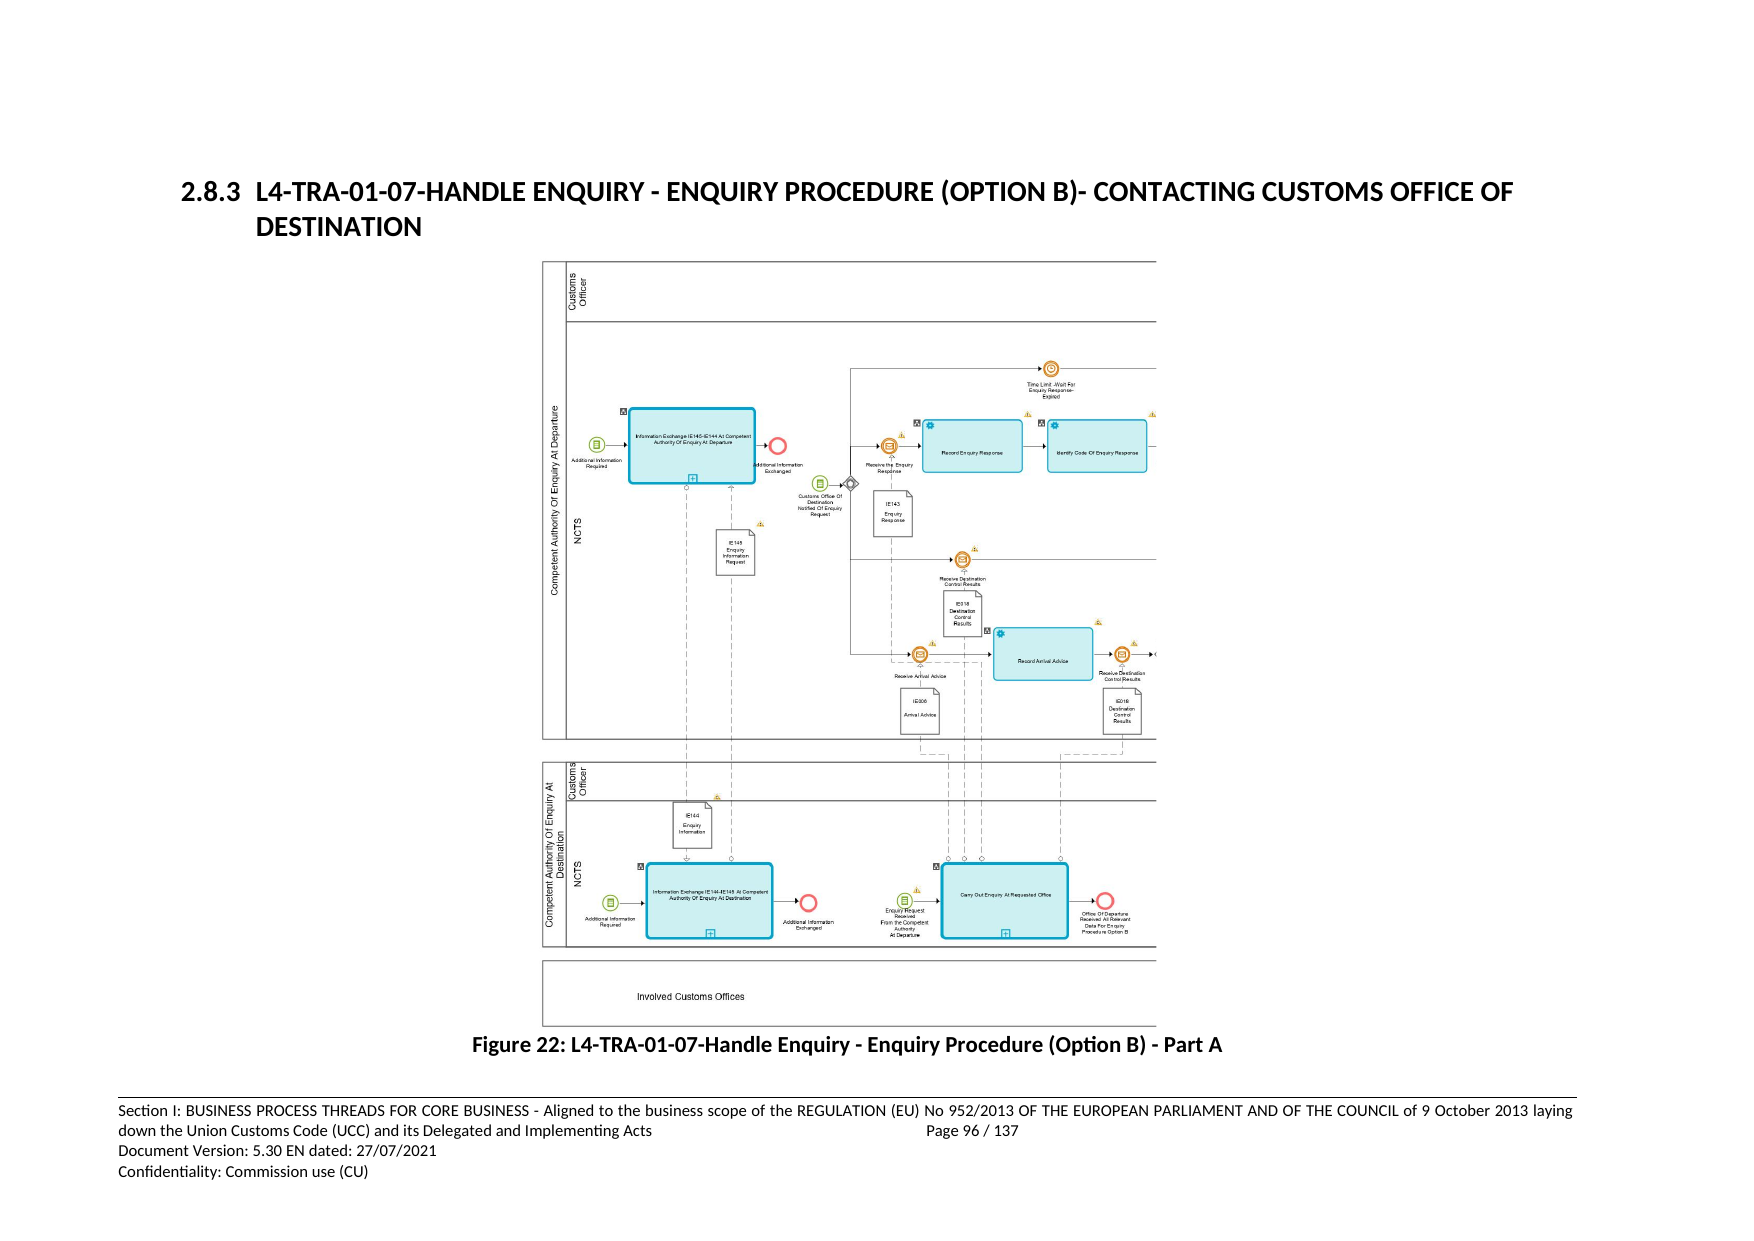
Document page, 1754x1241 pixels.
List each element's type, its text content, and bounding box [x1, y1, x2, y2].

picture [538, 256, 1157, 1031]
subtitle L4-TRA-01-07-Handle Enquiry - Enquiry Procedure (Option B)- Contacting Customs Office of Destination [181, 173, 1577, 244]
text Figure 22: L4-TRA-01-07-Handle Enquiry - Enquiry Procedure (Option B) - Part A [118, 1030, 1577, 1058]
